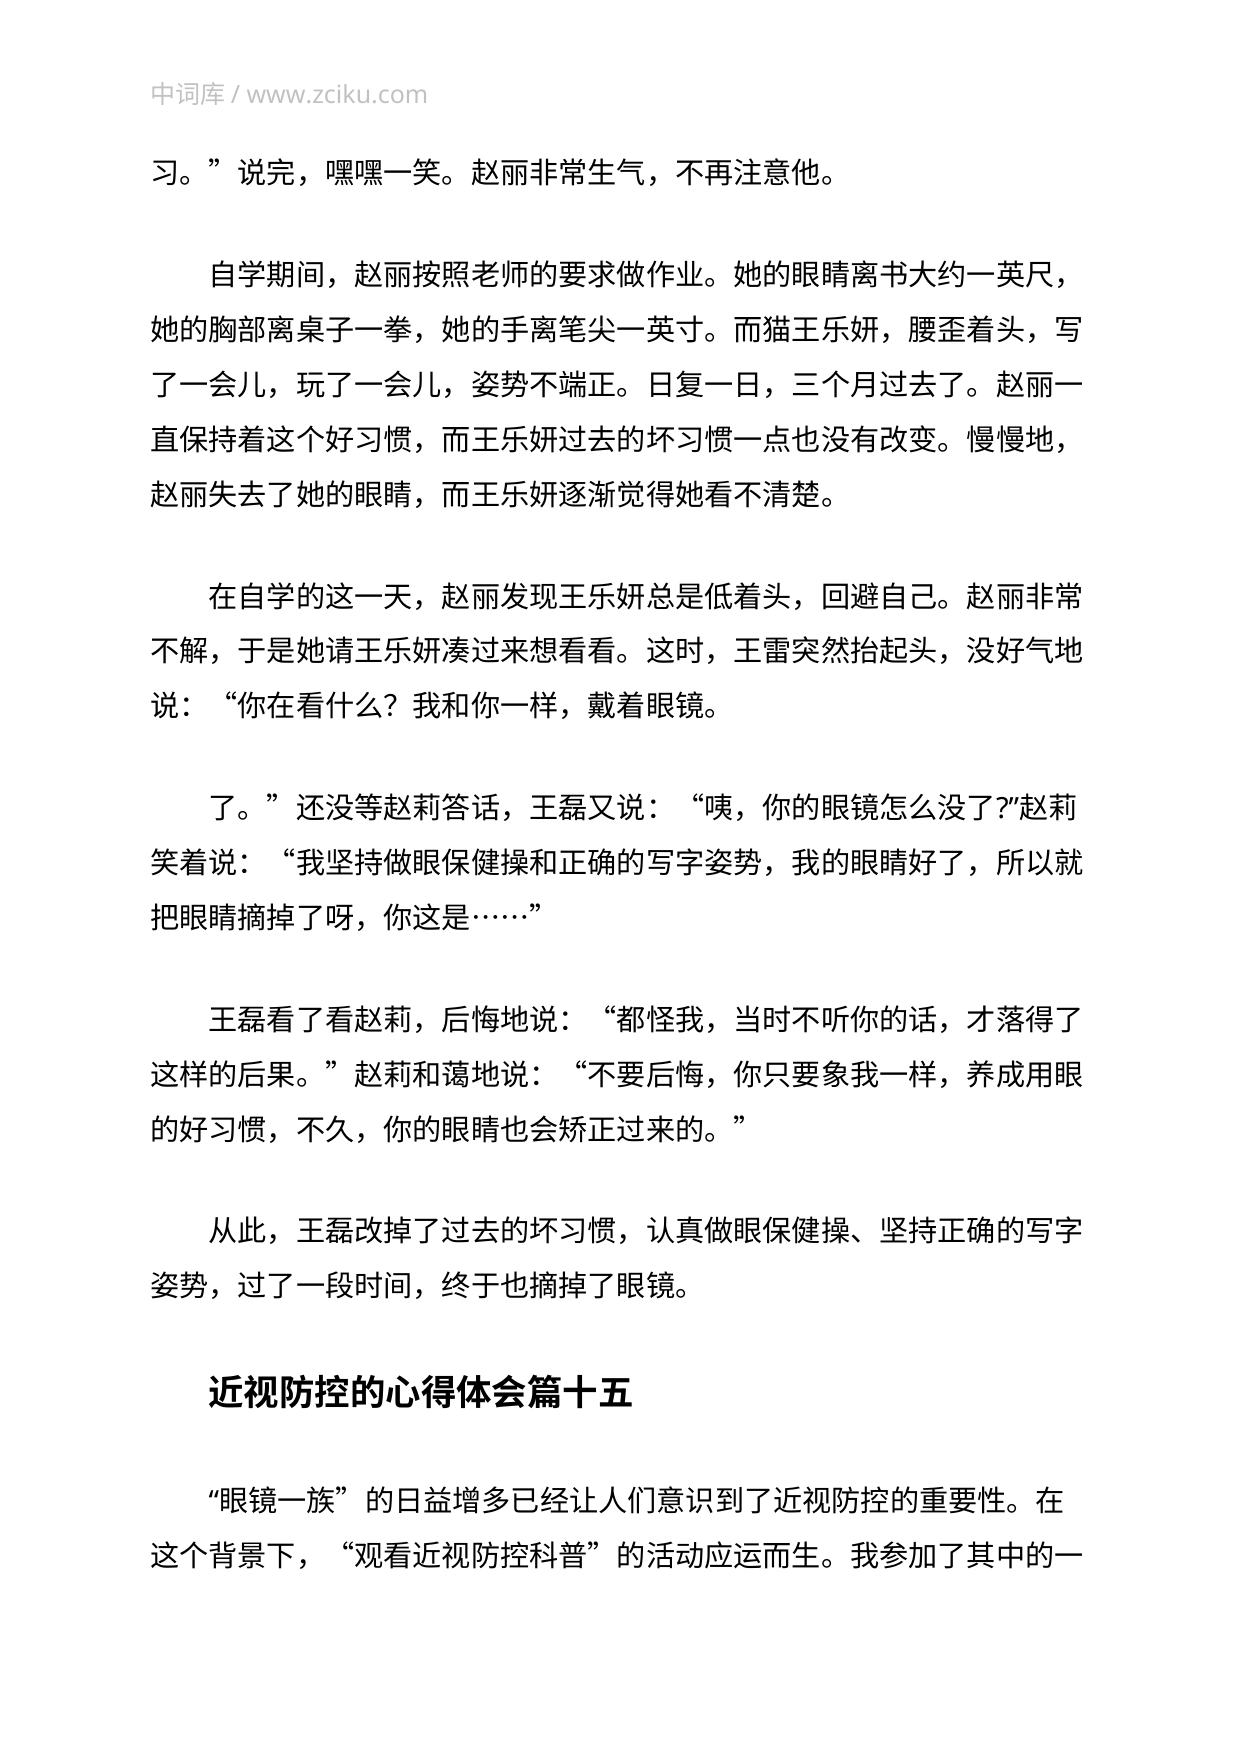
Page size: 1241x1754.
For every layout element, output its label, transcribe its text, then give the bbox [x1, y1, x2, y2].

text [150, 150, 1090, 192]
text 了。”还没等赵莉答话，王磊又说：“咦，你的眼镜怎么没了?”赵莉笑着说：“我坚持做眼保健操和正确的写字姿势，我的眼睛好了，所以就把眼睛摘掉了呀，你这是……” [150, 785, 1090, 937]
text 近视防控的心得体会篇十五 [150, 1364, 1090, 1416]
text 王磊看了看赵莉，后悔地说：“都怪我，当时不听你的话，才落得了这样的后果。”赵莉和蔼地说：“不要后悔，你只要象我一样，养成用眼的好习惯，不久，你的眼睛也会矫正过来的。” [150, 996, 1090, 1148]
text 从此，王磊改掉了过去的坏习惯，认真做眼保健操、坚持正确的写字姿势，过了一段时间，终于也摘掉了眼镜。 [150, 1208, 1090, 1305]
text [150, 1478, 1090, 1575]
text 在自学的这一天，赵丽发现王乐妍总是低着头，回避自己。赵丽非常不解，于是她请王乐妍凑过来想看看。这时，王雷突然抬起头，没好气地说：“你在看什么？我和你一样，戴着眼镜。 [150, 573, 1090, 725]
text 自学期间，赵丽按照老师的要求做作业。她的眼睛离书大约一英尺，她的胸部离桌子一拳，她的手离笔尖一英寸。而猫王乐妍，腰歪着头，写了一会儿，玩了一会儿，姿势不端正。日复一日，三个月过去了。赵丽一直保持着这个好习惯，而王乐妍过去的坏习惯一点也没有改变。慢慢地，赵丽失去了她的眼睛，而王乐妍逐渐觉得她看不清楚。 [150, 252, 1090, 514]
